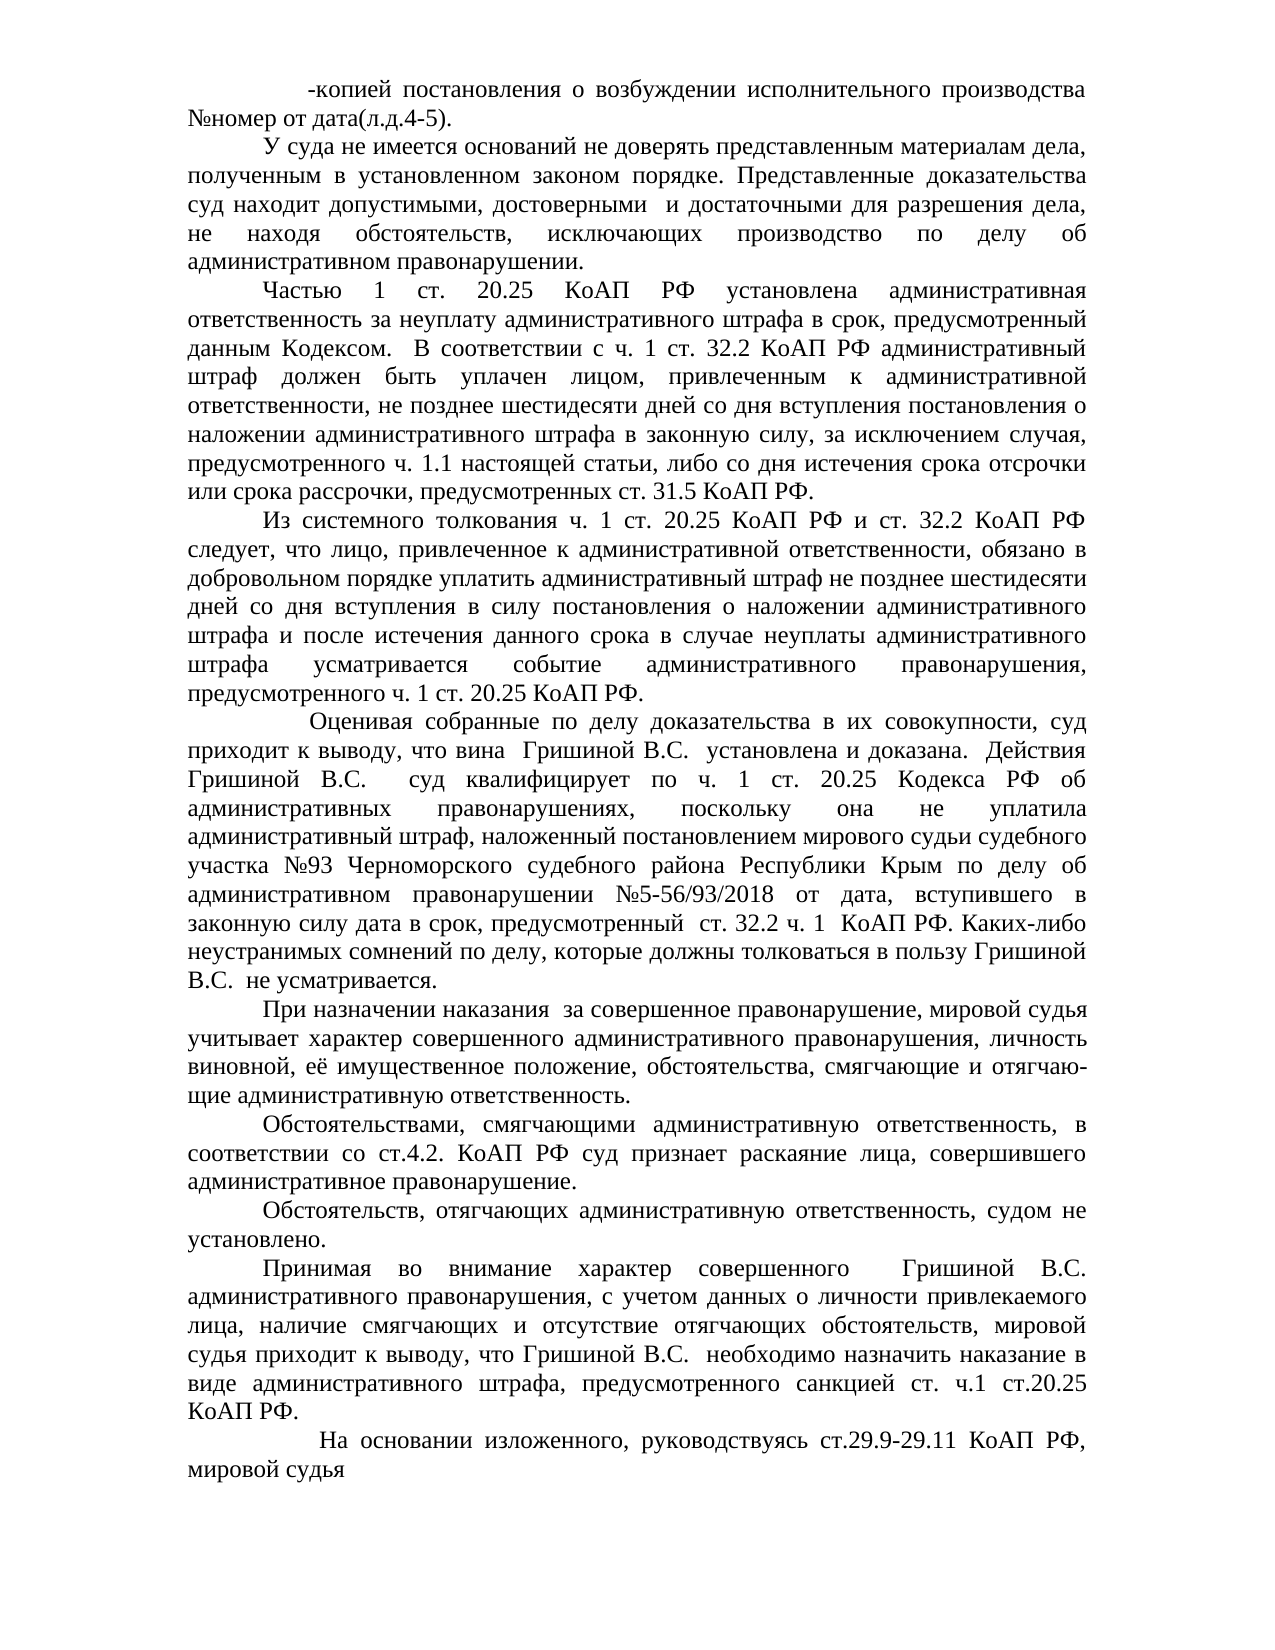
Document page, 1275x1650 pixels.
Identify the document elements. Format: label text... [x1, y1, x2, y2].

text Из системного толкования ч. 1 ст. 20.25 КоАП РФ и ст. 32.2 КоАП РФ следует, что лицо, привлеченное к административной ответственности, обязано в добровольном порядке уплатить административный штраф не позднее шестидесяти дней со дня вступления в силу постановления о наложении административного штрафа и после истечения данного срока в случае неуплаты административного штрафа усматривается событие административного правонарушения, предусмотренного ч. 1 ст. 20.25 КоАП РФ. [187, 505, 1087, 706]
text На основании изложенного, руководствуясь ст.29.9-29.11 КоАП РФ, мировой судья [187, 1425, 1087, 1483]
text Принимая во внимание характер совершенного Гришиной В.С. административного правонарушения, с учетом данных о личности привлекаемого лица, наличие смягчающих и отсутствие отягчающих обстоятельств, мировой судья приходит к выводу, что Гришиной В.С. необходимо назначить наказание в виде административного штрафа, предусмотренного санкцией ст. ч.1 ст.20.25 КоАП РФ. [187, 1253, 1087, 1425]
text Частью 1 ст. 20.25 КоАП РФ установлена административная ответственность за неуплату административного штрафа в срок, предусмотренный данным Кодексом. В соответствии с ч. 1 ст. 32.2 КоАП РФ административный штраф должен быть уплачен лицом, привлеченным к административной ответственности, не позднее шестидесяти дней со дня вступления постановления о наложении административного штрафа в законную силу, за исключением случая, предусмотренного ч. 1.1 настоящей статьи, либо со дня истечения срока отсрочки или срока рассрочки, предусмотренных ст. 31.5 КоАП РФ. [187, 275, 1087, 505]
text Обстоятельств, отягчающих административную ответственность, судом не установлено. [187, 1195, 1087, 1253]
text Обстоятельствами, смягчающими административную ответственность, в соответствии со ст.4.2. КоАП РФ суд признает раскаяние лица, совершившего административное правонарушение. [187, 1109, 1087, 1195]
text При назначении наказания за совершенное правонарушение, мировой судья учитывает характер совершенного административного правонарушения, личность виновной, её имущественное положение, обстоятельства, смягчающие и отягчающие административную ответственность. [187, 994, 1087, 1109]
text Оценивая собранные по делу доказательства в их совокупности, суд приходит к выводу, что вина Гришиной В.С. установлена и доказана. Действия Гришиной В.С. суд квалифицирует по ч. 1 ст. 20.25 Кодекса РФ об административных правонарушениях, поскольку она не уплатила административный штраф, наложенный постановлением мирового судьи судебного участка №93 Черноморского судебного района Республики Крым по делу об административном правонарушении №5-56/93/2018 от дата, вступившего в законную силу дата в срок, предусмотренный ст. 32.2 ч. 1 КоАП РФ. Каких-либо неустранимых сомнений по делу, которые должны толковаться в пользу Гришиной В.С. не усматривается. [187, 706, 1087, 994]
text У суда не имеется оснований не доверять представленным материалам дела, полученным в установленном законом порядке. Представленные доказательства суд находит допустимыми, достоверными и достаточными для разрешения дела, не находя обстоятельств, исключающих производство по делу об административном правонарушении. [187, 131, 1087, 275]
text -копией постановления о возбуждении исполнительного производства №номер от дата(л.д.4-5). [187, 74, 1087, 131]
